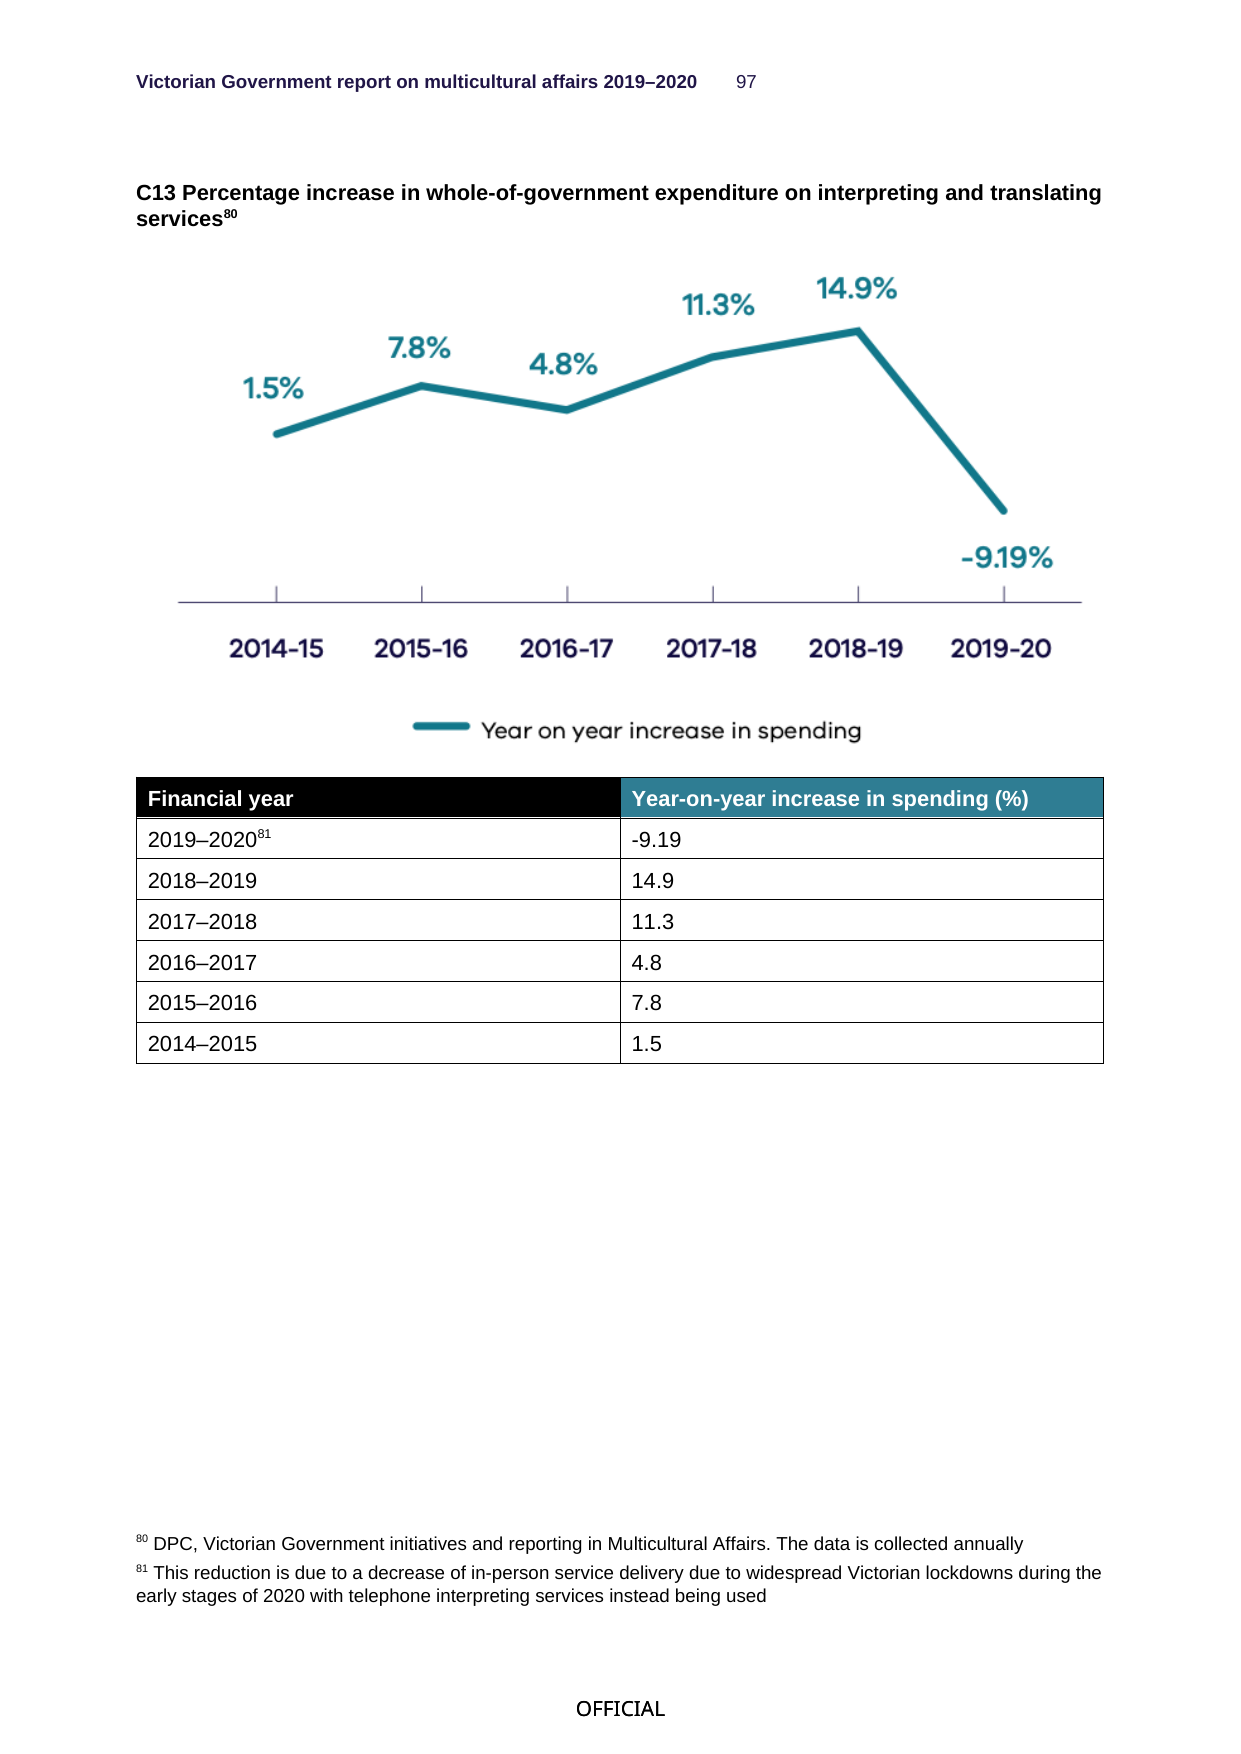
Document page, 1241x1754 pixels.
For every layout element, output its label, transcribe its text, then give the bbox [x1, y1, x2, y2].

table_cell 11.3 [621, 900, 1103, 940]
table_cell 2019–2020 [137, 819, 620, 858]
table_cell 2016–2017 [137, 941, 620, 981]
table_cell -9.19 [621, 819, 1103, 858]
table_cell 1.5 [621, 1023, 1103, 1062]
table_header Financial year [137, 778, 620, 817]
text C13 Percentage increase in whole-of-government expenditure on interpreting and translating services [136, 179, 1104, 231]
table_cell 2018–2019 [137, 859, 620, 899]
table_cell 2017–2018 [137, 900, 620, 940]
table_header Year-on-year increase in spending (%) [621, 778, 1103, 817]
picture [135, 243, 1105, 765]
table_cell 4.8 [621, 941, 1103, 981]
table_cell 7.8 [621, 982, 1103, 1022]
table_cell 2015–2016 [137, 982, 620, 1022]
table_cell 2014–2015 [137, 1023, 620, 1062]
table_cell 14.9 [621, 859, 1103, 899]
